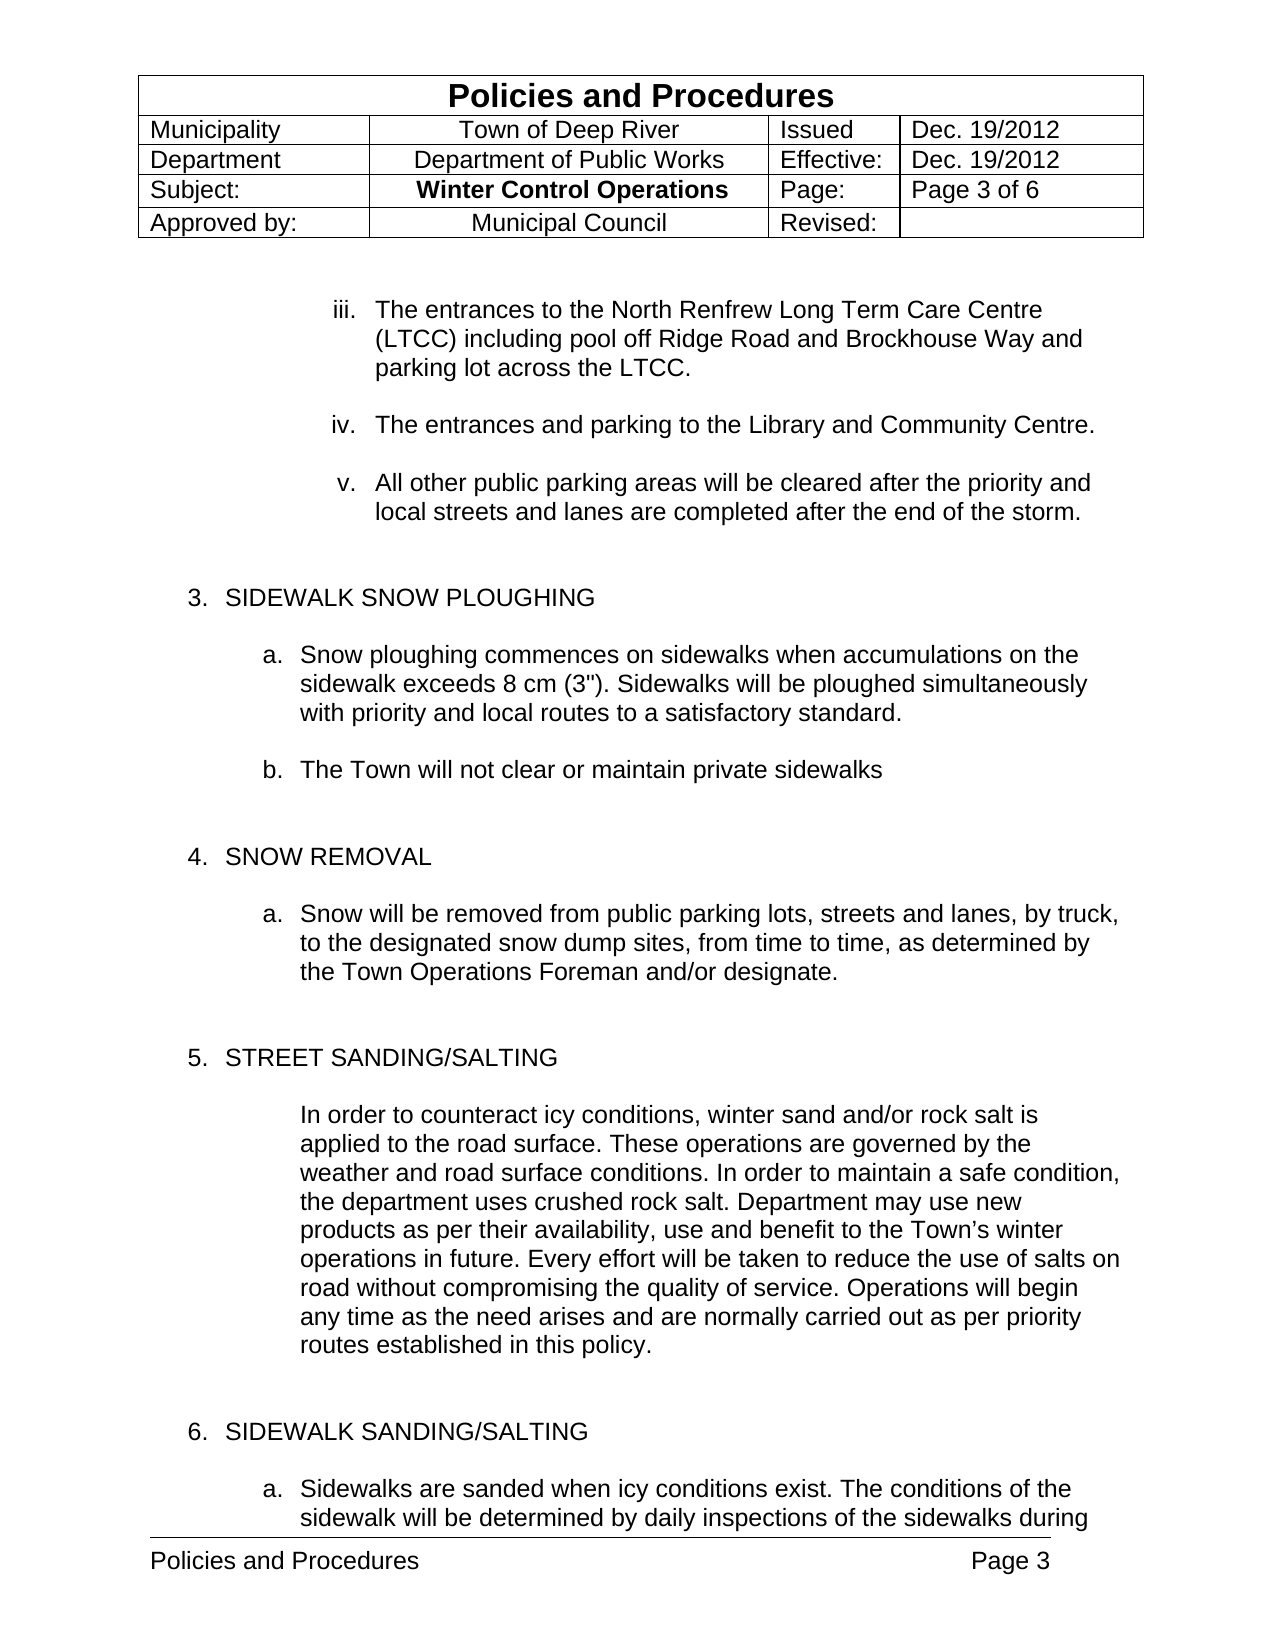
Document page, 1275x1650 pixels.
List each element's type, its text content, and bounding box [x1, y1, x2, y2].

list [262, 1474, 1125, 1532]
list The Town will not clear or maintain private sidewalks [262, 755, 1125, 784]
list All other public parking areas will be cleared after the priority and local streets and lanes are completed after the end of the storm. [356, 468, 1125, 525]
list Snow will be removed from public parking lots, streets and lanes, by truck, to the designated snow dump sites, from time to time, as determined by the Town Operations Foreman and/or designate. [262, 899, 1125, 985]
text In order to counteract icy conditions, winter sand and/or rock salt is applied to the road surface. These operations are governed by the weather and road surface conditions. In order to maintain a safe condition, the department uses crushed rock salt. Department may use new products as per their availability, use and benefit to the Town’s winter operations in future. Every effort will be taken to reduce the use of salts on road without compromising the quality of service. Operations will begin any time as the need arises and are normally carried out as per priority routes established in this policy. [300, 1100, 1125, 1359]
list STREET SANDING/SALTING [187, 1043, 1125, 1072]
list SNOW REMOVAL [187, 842, 1125, 870]
list SIDEWALK SNOW PLOUGHING [187, 583, 1125, 612]
list The entrances to the North Renfrew Long Term Care Centre (LTCC) including pool off Ridge Road and Brockhouse Way and parking lot across the LTCC. [356, 295, 1125, 382]
list SIDEWALK SANDING/SALTING [187, 1417, 1125, 1445]
list Snow ploughing commences on sidewalks when accumulations on the sidewalk exceeds 8 cm (3"). Sidewalks will be ploughed simultaneously with priority and local routes to a satisfactory standard. [262, 640, 1125, 727]
list The entrances and parking to the Library and Community Centre. [356, 410, 1125, 439]
